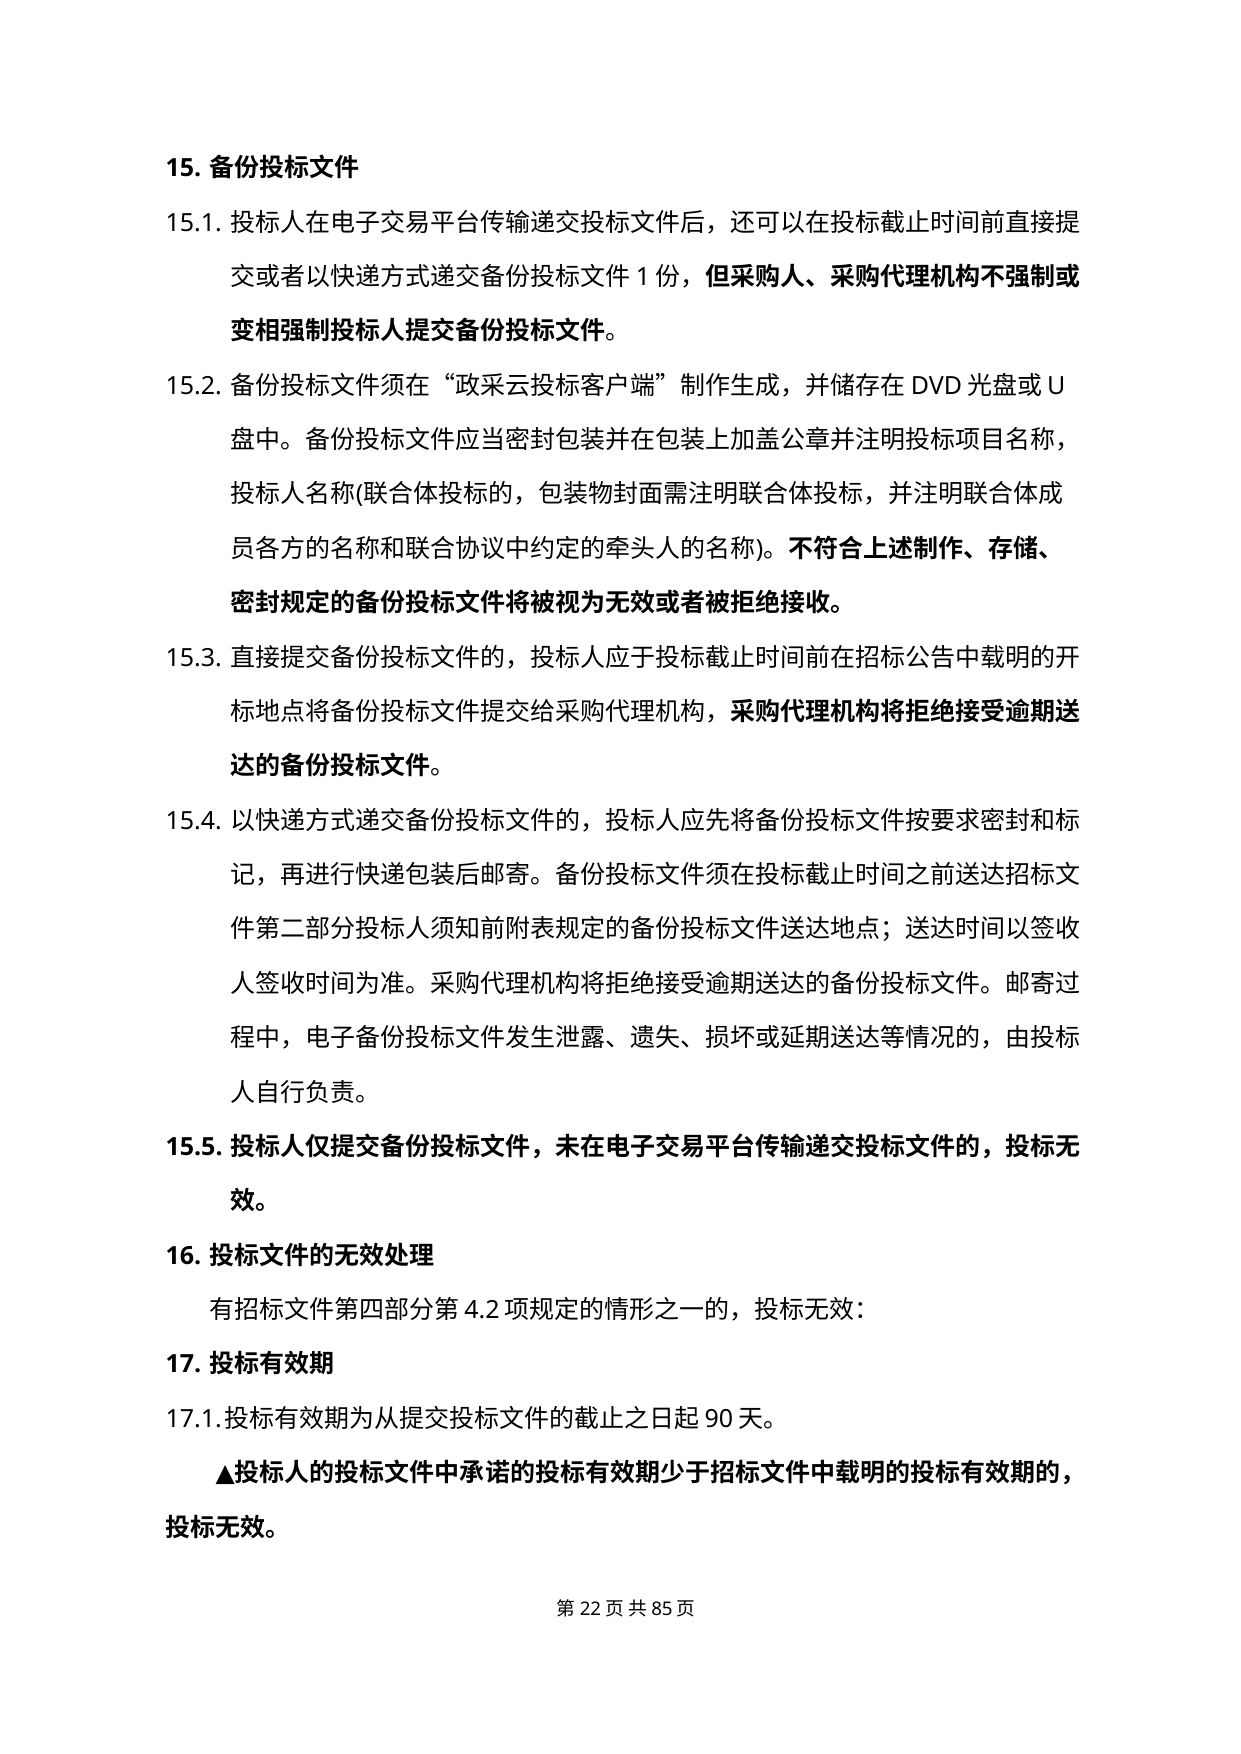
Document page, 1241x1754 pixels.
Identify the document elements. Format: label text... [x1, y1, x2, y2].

list 以快递方式递交备份投标文件的，投标人应先将备份投标文件按要求密封和标记，再进行快递包装后邮寄。备份投标文件须在投标截止时间之前送达招标文件第二部分投标人须知前附表规定的备份投标文件送达地点；送达时间以签收人签收时间为准。采购代理机构将拒绝接受逾期送达的备份投标文件。邮寄过程中，电子备份投标文件发生泄露、遗失、损坏或延期送达等情况的，由投标人自行负责。 [165, 800, 1087, 1108]
list 投标人在电子交易平台传输递交投标文件后，还可以在投标截止时间前直接提交或者以快递方式递交备份投标文件1份，但采购人、采购代理机构不强制或变相强制投标人提交备份投标文件。 [165, 202, 1087, 347]
list 备份投标文件 [165, 148, 1087, 184]
list 直接提交备份投标文件的，投标人应于投标截止时间前在招标公告中载明的开标地点将备份投标文件提交给采购代理机构，采购代理机构将拒绝接受逾期送达的备份投标文件。 [165, 637, 1087, 782]
list 投标文件的无效处理 [165, 1235, 1087, 1271]
text 有招标文件第四部分第4.2项规定的情形之一的，投标无效： [165, 1289, 1087, 1326]
list 备份投标文件须在“政采云投标客户端”制作生成，并储存在DVD光盘或U盘中。备份投标文件应当密封包装并在包装上加盖公章并注明投标项目名称，投标人名称(联合体投标的，包装物封面需注明联合体投标，并注明联合体成员各方的名称和联合协议中约定的牵头人的名称)。不符合上述制作、存储、密封规定的备份投标文件将被视为无效或者被拒绝接收。 [165, 365, 1087, 619]
list 投标有效期 [165, 1344, 1087, 1380]
text ▲投标人的投标文件中承诺的投标有效期少于招标文件中载明的投标有效期的，投标无效。 [165, 1453, 1087, 1543]
list 投标有效期为从提交投标文件的截止之日起90天。 [165, 1398, 1087, 1434]
list 投标人仅提交备份投标文件，未在电子交易平台传输递交投标文件的，投标无效。 [165, 1126, 1087, 1217]
